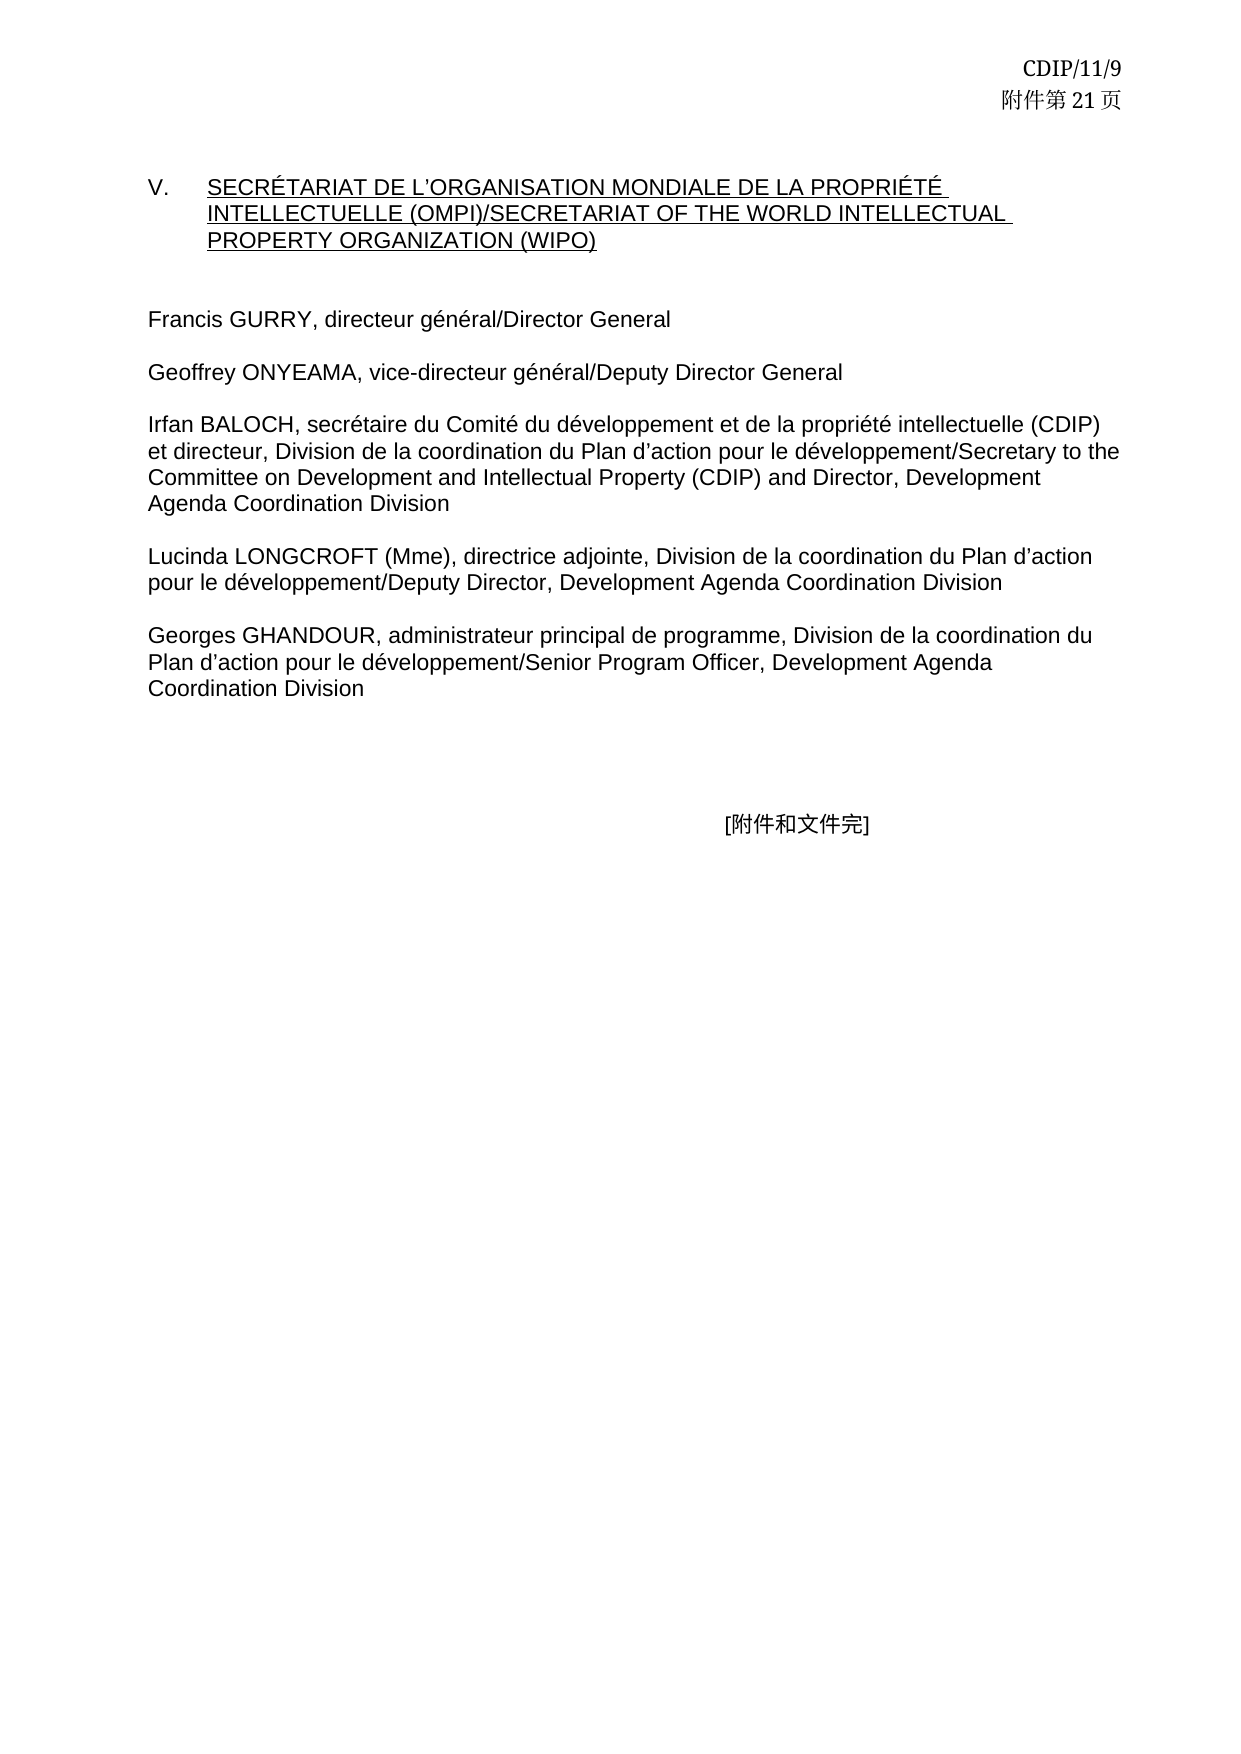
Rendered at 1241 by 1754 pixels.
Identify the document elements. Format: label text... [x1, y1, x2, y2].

text [附件和文件完] [724, 807, 1122, 838]
text V. SECRÉTARIAT DE L’ORGANISATION MONDIALE DE LA PROPRIÉTÉ INTELLECTUELLE (OMPI)/SECRETARIAT OF THE WORLD INTELLECTUAL PROPERTY ORGANIZATION (WIPO) [148, 174, 1122, 253]
text Francis GURRY, directeur général/Director General [148, 306, 1122, 332]
text Lucinda LONGCROFT (Mme), directrice adjointe, Division de la coordination du Plan d’action pour le développement/Deputy Director, Development Agenda Coordination Division [148, 543, 1122, 596]
text Georges GHANDOUR, administrateur principal de programme, Division de la coordination du Plan d’action pour le développement/Senior Program Officer, Development Agenda Coordination Division [148, 622, 1122, 701]
text Geoffrey ONYEAMA, vice-directeur général/Deputy Director General [148, 358, 1122, 385]
text Irfan BALOCH, secrétaire du Comité du développement et de la propriété intellectuelle (CDIP) et directeur, Division de la coordination du Plan d’action pour le développement/Secretary to the Committee on Development and Intellectual Property (CDIP) and Director, Development Agenda Coordination Division [148, 411, 1122, 517]
